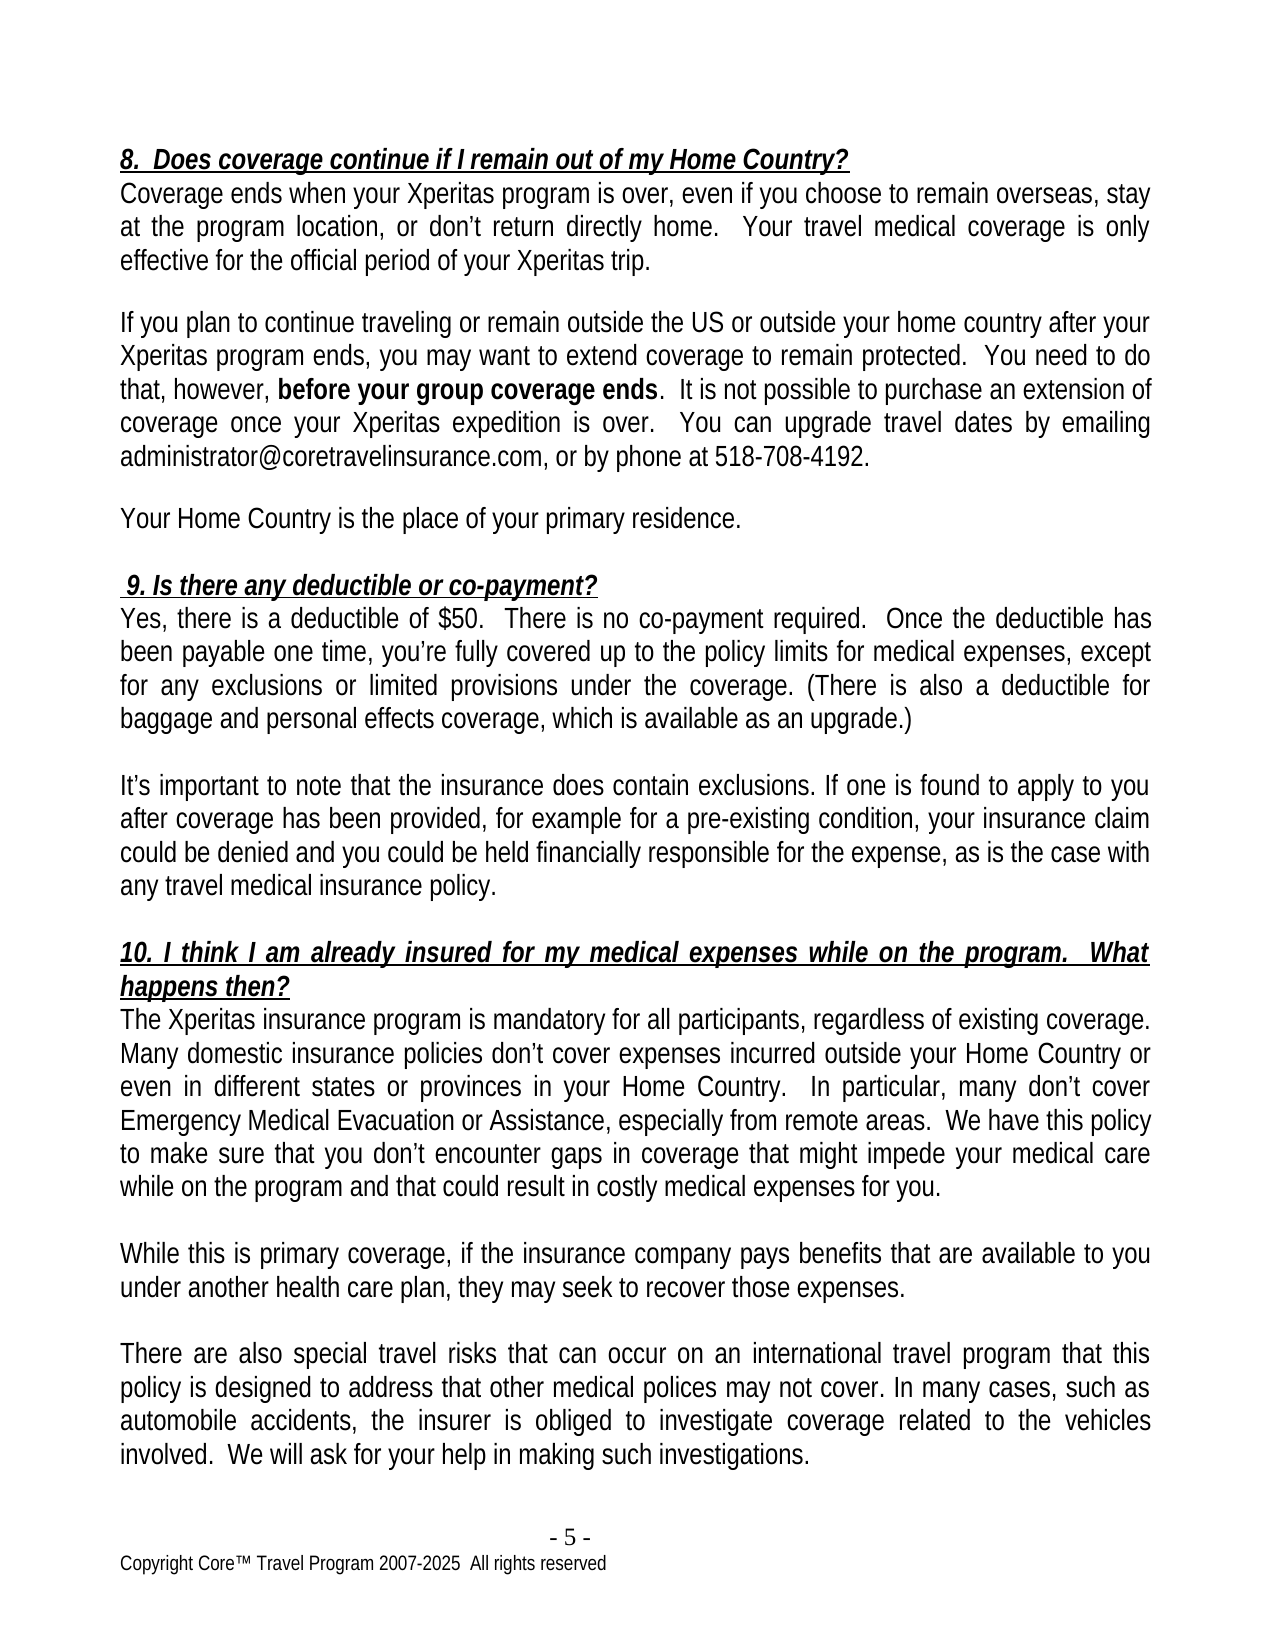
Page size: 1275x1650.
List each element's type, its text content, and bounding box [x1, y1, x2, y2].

text If you plan to continue traveling or remain outside the US or outside your home country after your Xperitas program ends, you may want to extend coverage to remain protected. You need to do that, however, before your group coverage ends. It is not possible to purchase an extension of coverage once your Xperitas expedition is over. You can upgrade travel dates by emailing administrator@coretravelinsurance.com, or by phone at 518-708-4192. [120, 305, 1153, 472]
text 9. Is there any deductible or co-payment? [120, 568, 1153, 601]
text It’s important to note that the insurance does contain exclusions. If one is found to apply to you after coverage has been provided, for example for a pre-existing condition, your insurance claim could be denied and you could be held financially responsible for the expense, as is the case with any travel medical insurance policy. [120, 768, 1153, 902]
text Yes, there is a deductible of $50. There is no co-payment required. Once the deductible has been payable one time, you’re fully covered up to the policy limits for medical expenses, except for any exclusions or limited provisions under the coverage. (There is also a deductible for baggage and personal effects coverage, which is available as an upgrade.) [120, 601, 1153, 735]
text The Xperitas insurance program is mandatory for all participants, regardless of existing coverage. Many domestic insurance policies don’t cover expenses incurred outside your Home Country or even in different states or provinces in your Home Country. In particular, many don’t cover Emergency Medical Evacuation or Assistance, especially from remote areas. We have this policy to make sure that you don’t encounter gaps in coverage that might impede your medical care while on the program and that could result in costly medical expenses for you. [120, 1002, 1153, 1203]
text 8. Does coverage continue if I remain out of my Home Country? [120, 142, 1153, 176]
text There are also special travel risks that can occur on an international travel program that this policy is designed to address that other medical polices may not cover. In many cases, such as automobile accidents, the insurer is obliged to investigate coverage related to the vehicles involved. We will ask for your help in making such investigations. [120, 1337, 1153, 1470]
text Coverage ends when your Xperitas program is over, even if you choose to remain overseas, stay at the program location, or don’t return directly home. Your travel medical coverage is only effective for the official period of your Xperitas trip. [120, 176, 1153, 276]
text Your Home Country is the place of your primary residence. [120, 501, 1153, 534]
text While this is primary coverage, if the insurance company pays benefits that are available to you under another health care plan, they may seek to recover those expenses. [120, 1236, 1153, 1303]
text 10. I think I am already insured for my medical expenses while on the program. What happens then? [120, 935, 1153, 1002]
